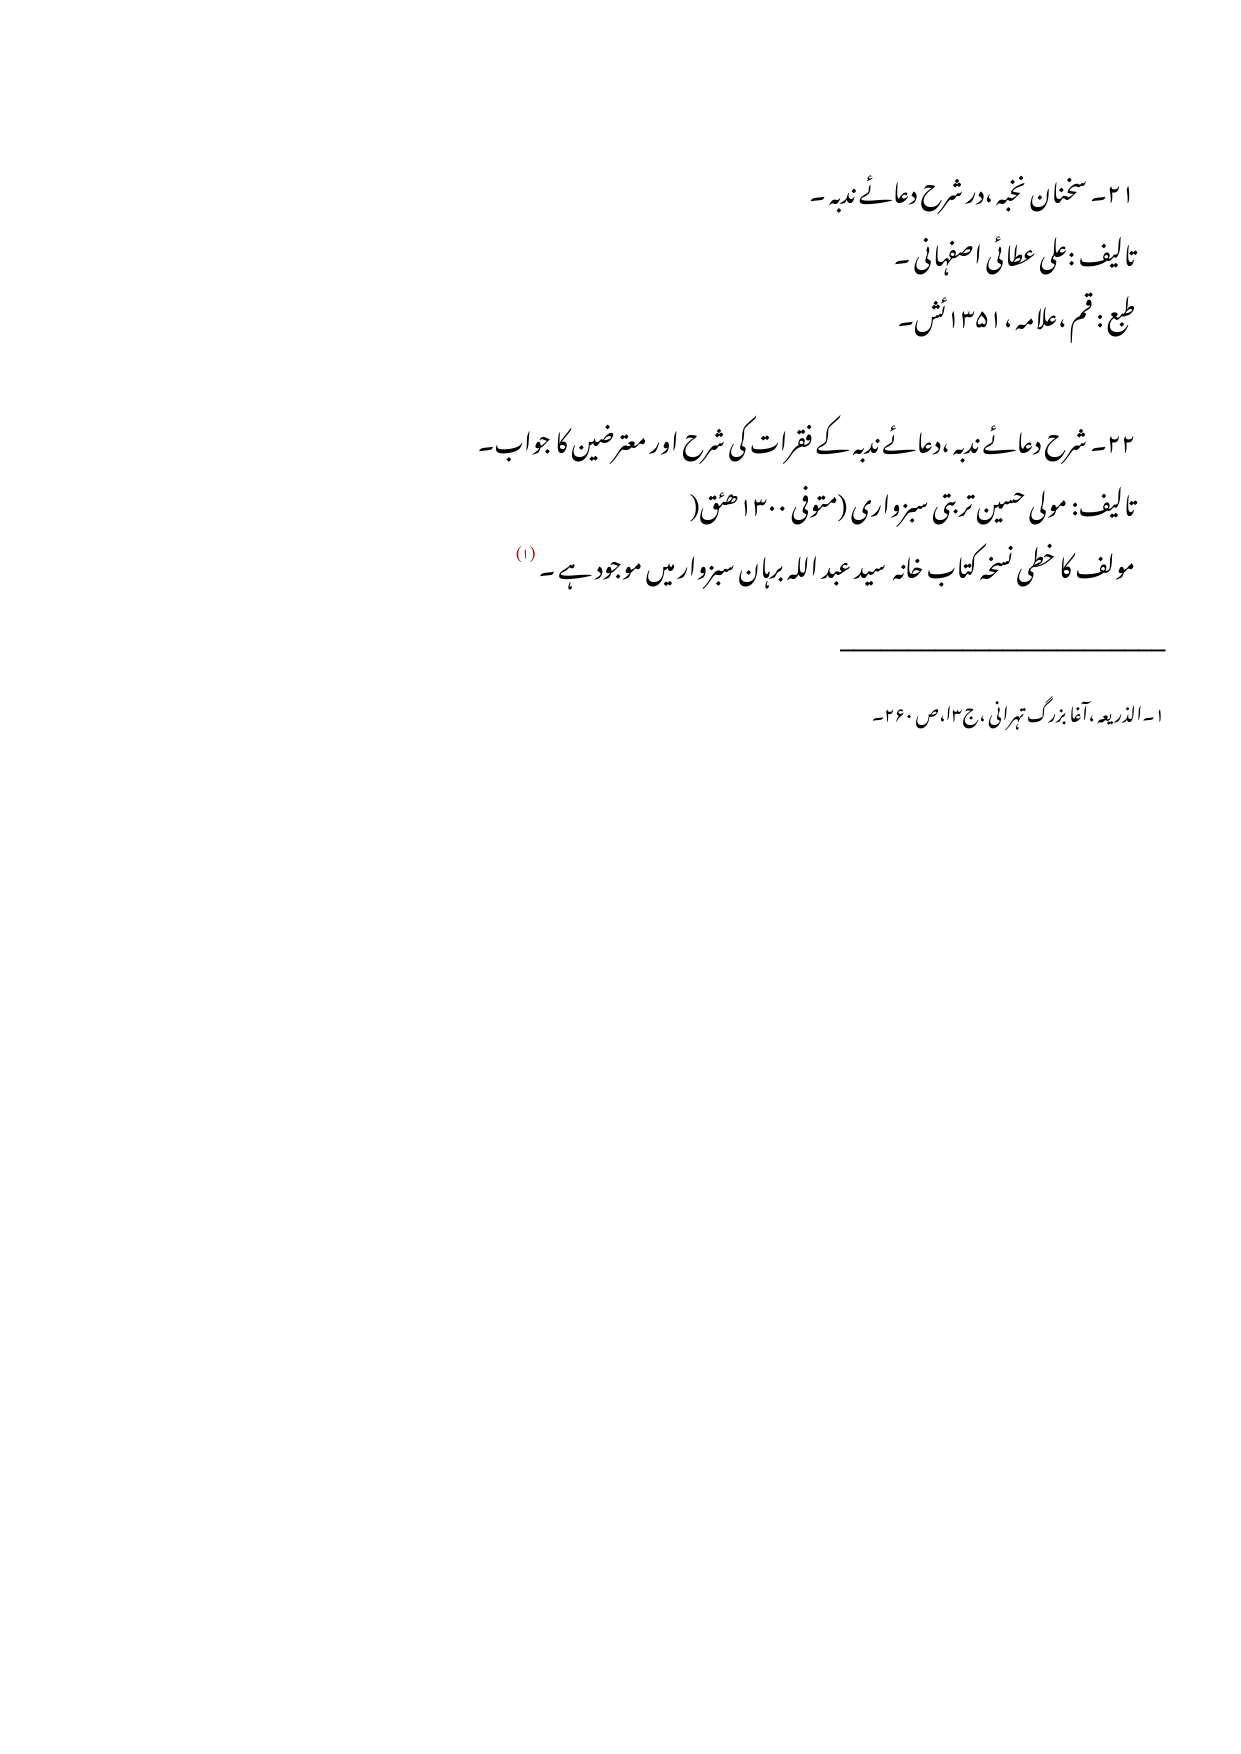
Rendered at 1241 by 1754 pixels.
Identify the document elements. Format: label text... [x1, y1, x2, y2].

text ۱۔الذریعہ ،آغا بزرگ تہرانی ،ج۳ا،ص ۲۶۰۔ [75, 686, 1165, 733]
text ۲۲۔ شرح دعائے ندبہ ،دعائے ندبہ کے فقرات کی شرح اور معترضین کا جواب۔ [75, 406, 1165, 469]
text ۲۱۔ سخنان نخبہ ،در شرح دعائے ندبہ ۔ [75, 156, 1165, 219]
text تالیف: مولی حسین تربتی سبزواری (متوفی ۱۳۰۰ھئق( [75, 469, 1165, 531]
text مولف کا خطی نسخہ کتاب خانہ سید عبد اللہ برہان سبزوار میں موجود ہے ۔ (۱) [75, 531, 1165, 594]
text تالیف :علی عطائی اصفہانی ۔ [75, 219, 1165, 281]
text طبع : قم ،علامہ ،۱۳۵۱ئش۔ [75, 281, 1165, 344]
text ________________________ [75, 594, 1165, 661]
